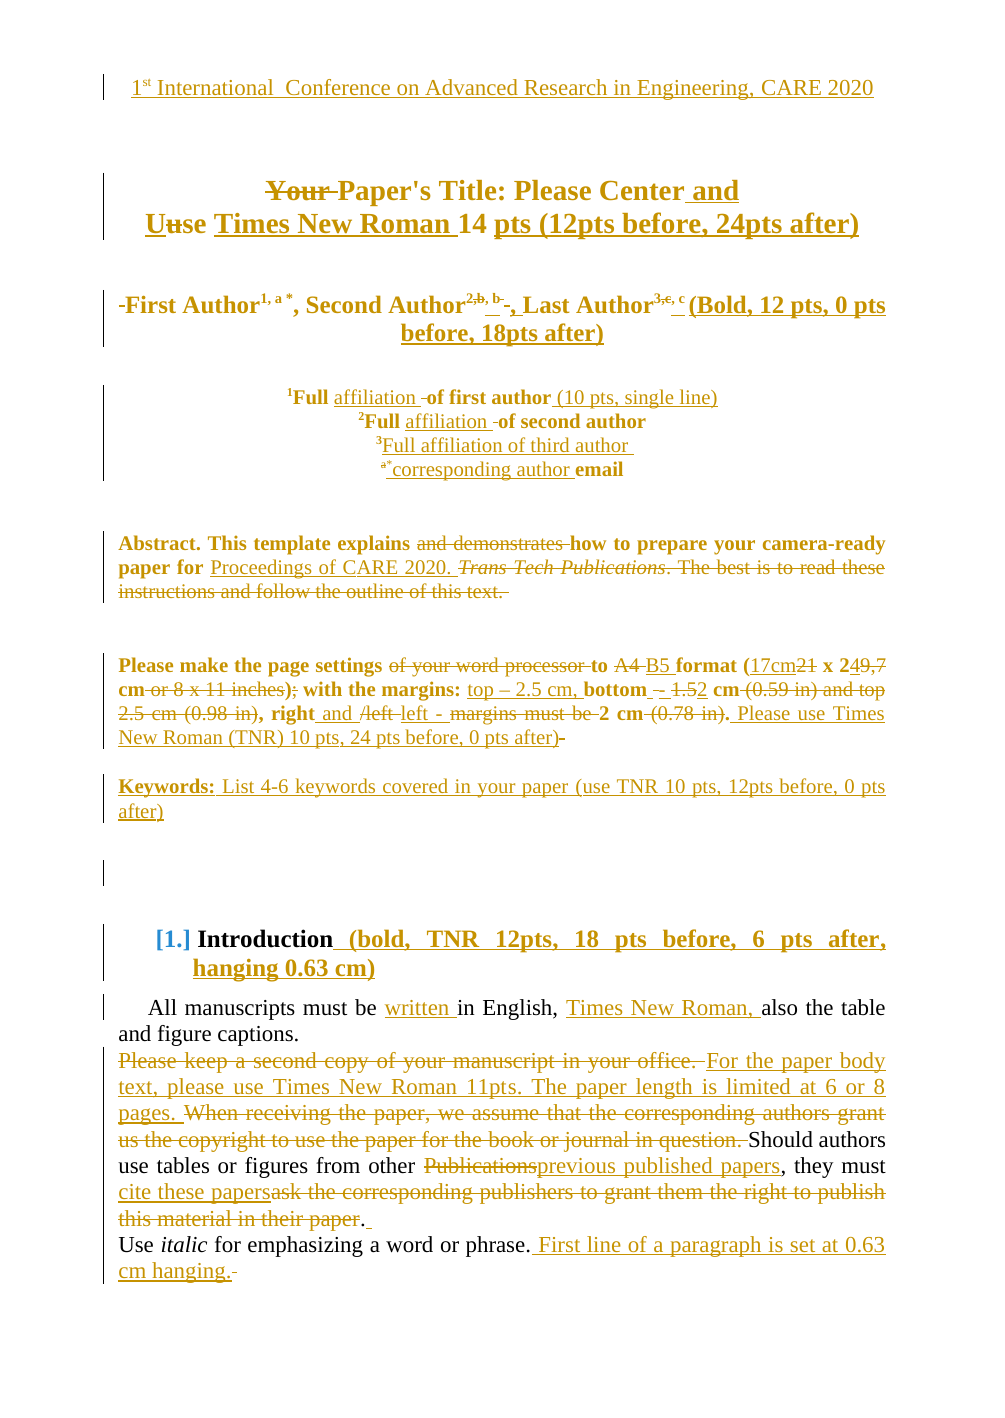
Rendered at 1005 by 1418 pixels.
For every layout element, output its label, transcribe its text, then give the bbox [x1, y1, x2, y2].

text Abstract. This template explains how to prepare your camera-ready paper for [118, 531, 886, 603]
text 3 [118, 433, 886, 457]
text Please make the page settings to format ( x 2 cm) with the margins: bottom cm, right2 cm. [118, 653, 886, 749]
text Use italic for emphasizing a word or phrase. [118, 1231, 886, 1284]
text email [118, 457, 886, 481]
text First Author1, a *, Second Author2Last Author3 [118, 290, 886, 347]
text Should authors use tables or figures from other , they must . [118, 1047, 886, 1096]
title Paper's Title: Please Center se 14 [118, 173, 886, 240]
subtitle Introduction [155, 924, 886, 981]
text Should authors use tables or figures from other , they must . [118, 1097, 886, 1231]
text All manuscripts must be in English, also the table and figure captions. [118, 994, 886, 1047]
text 2Full of second author [118, 409, 886, 433]
text 1Full of first author [118, 385, 886, 409]
